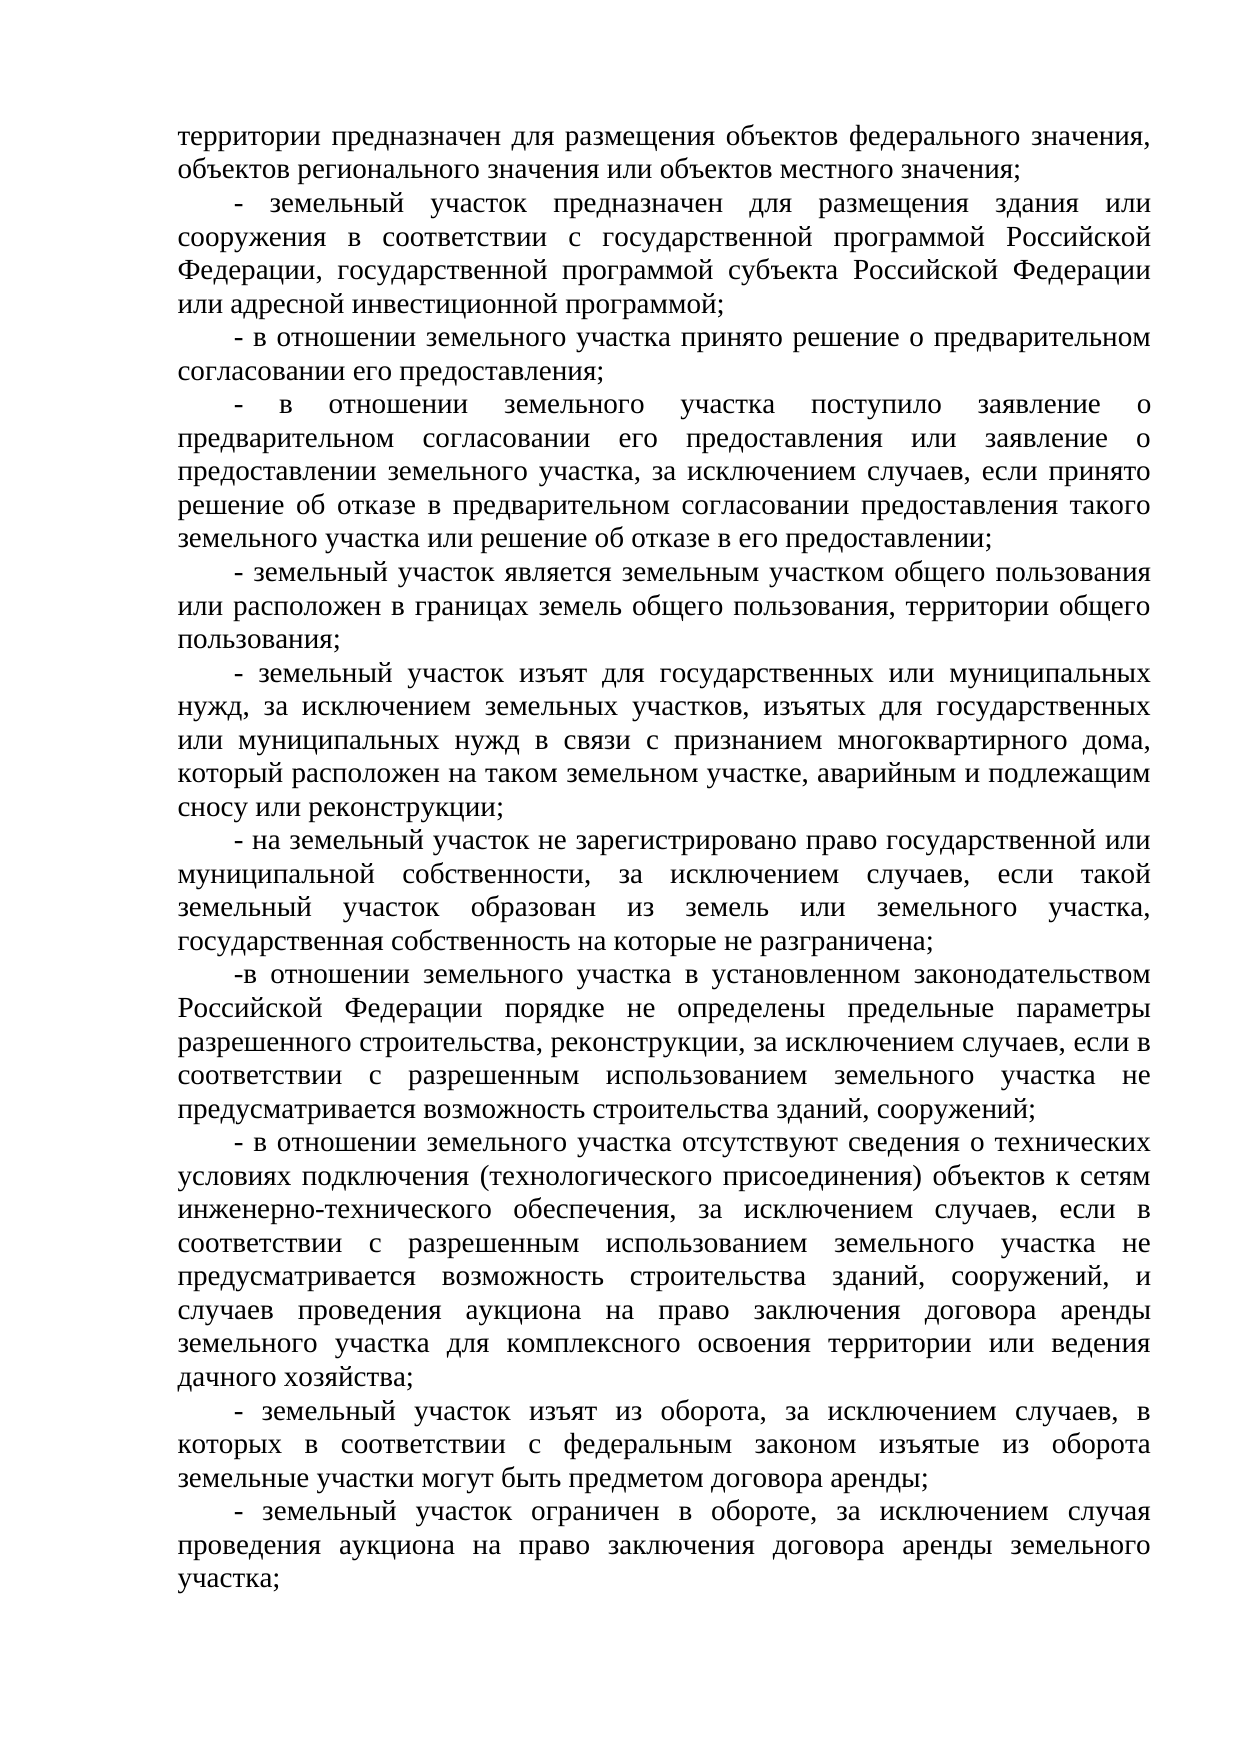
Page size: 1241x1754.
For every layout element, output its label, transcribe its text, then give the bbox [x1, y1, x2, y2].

text - земельный участок предназначен для размещения здания или сооружения в соответствии с государственной программой Российской Федерации, государственной программой субъекта Российской Федерации или адресной инвестиционной программой; [177, 185, 1152, 319]
text - в отношении земельного участка отсутствуют сведения о технических условиях подключения (технологического присоединения) объектов к сетям инженерно-технического обеспечения, за исключением случаев, если в соответствии с разрешенным использованием земельного участка не предусматривается возможность строительства зданий, сооружений, и случаев проведения аукциона на право заключения договора аренды земельного участка для комплексного освоения территории или ведения дачного хозяйства; [177, 1124, 1152, 1393]
text - земельный участок является земельным участком общего пользования или расположен в границах земель общего пользования, территории общего пользования; [177, 554, 1152, 655]
text - в отношении земельного участка принято решение о предварительном согласовании его предоставления; [177, 319, 1152, 386]
text -в отношении земельного участка в установленном законодательством Российской Федерации порядке не определены предельные параметры разрешенного строительства, реконструкции, за исключением случаев, если в соответствии с разрешенным использованием земельного участка не предусматривается возможность строительства зданий, сооружений; [177, 957, 1152, 1124]
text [177, 118, 1152, 185]
text - земельный участок изъят для государственных или муниципальных нужд, за исключением земельных участков, изъятых для государственных или муниципальных нужд в связи с признанием многоквартирного дома, который расположен на таком земельном участке, аварийным и подлежащим сносу или реконструкции; [177, 655, 1152, 822]
text - на земельный участок не зарегистрировано право государственной или муниципальной собственности, за исключением случаев, если такой земельный участок образован из земель или земельного участка, государственная собственность на которые не разграничена; [177, 822, 1152, 957]
text - в отношении земельного участка поступило заявление о предварительном согласовании его предоставления или заявление о предоставлении земельного участка, за исключением случаев, если принято решение об отказе в предварительном согласовании предоставления такого земельного участка или решение об отказе в его предоставлении; [177, 386, 1152, 554]
text - земельный участок изъят из оборота, за исключением случаев, в которых в соответствии с федеральным законом изъятые из оборота земельные участки могут быть предметом договора аренды; [177, 1393, 1152, 1493]
text - земельный участок ограничен в обороте, за исключением случая проведения аукциона на право заключения договора аренды земельного участка; [177, 1493, 1152, 1594]
